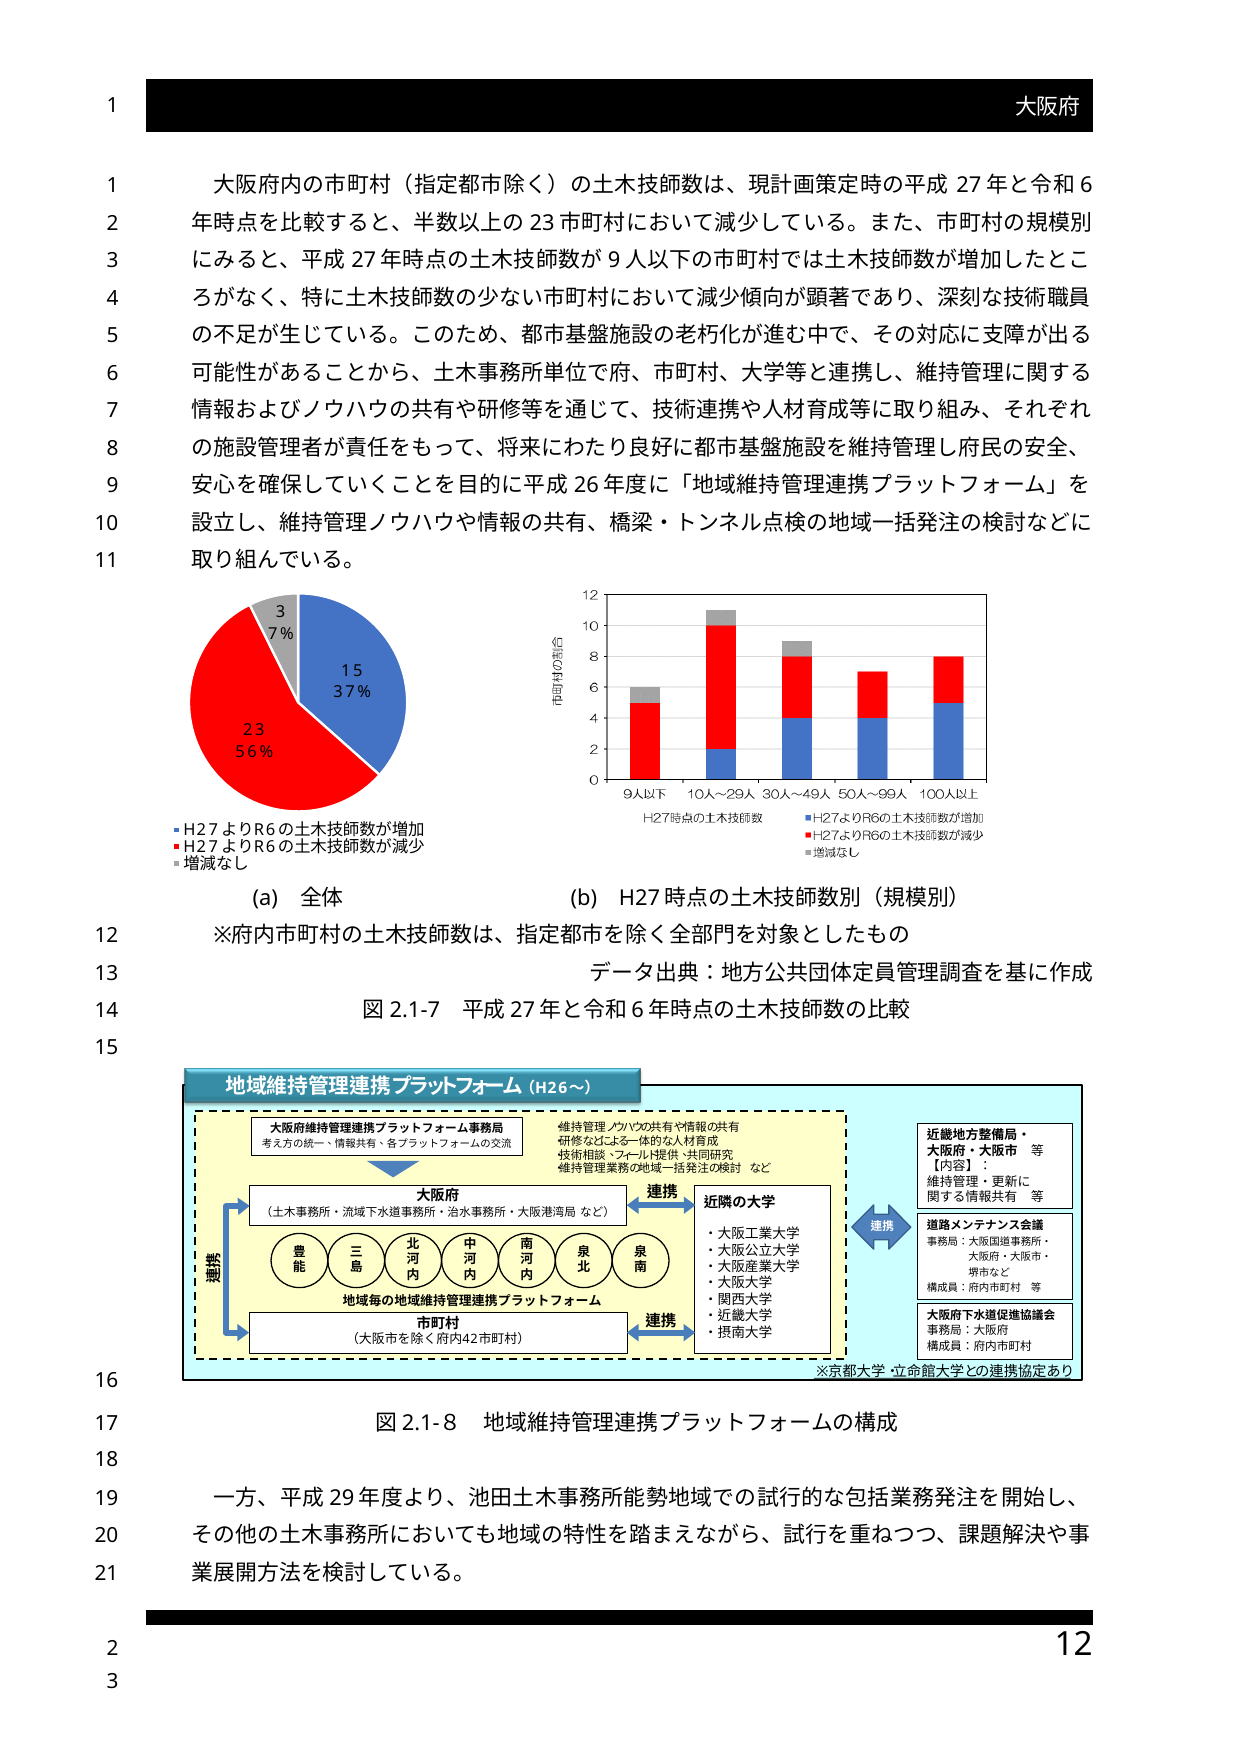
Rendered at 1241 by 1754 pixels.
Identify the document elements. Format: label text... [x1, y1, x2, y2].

picture [541, 577, 1000, 868]
text 大阪府内の市町村（指定都市除く）の土木技師数は、現計画策定時の平成27年と令和6年時点を比較すると、半数以上の23市町村において減少している。また、市町村の規模別にみると、平成27年時点の土木技師数が9人以下の市町村では土木技師数が増加したところがなく、特に土木技師数の少ない市町村において減少傾向が顕著であり、深刻な技術職員の不足が生じている。このため、都市基盤施設の老朽化が進む中で、その対応に支障が出る可能性があることから、土木事務所単位で府、市町村、大学等と連携し、維持管理に関する情報およびノウハウの共有や研修等を通じて、技術連携や人材育成等に取り組み、それぞれの施設管理者が責任をもって、将来にわたり良好に都市基盤施設を維持管理し府民の安全、安心を確保していくことを目的に平成26年度に「地域維持管理連携プラットフォーム」を設立し、維持管理ノウハウや情報の共有、橋梁・トンネル点検の地域一括発注の検討などに取り組んでいる。 [191, 164, 1092, 577]
text 図 2.1-7 平成27年と令和6年時点の土木技師数の比較 [159, 989, 1092, 1027]
text データ出典：地方公共団体定員管理調査を基に作成 [191, 952, 1092, 989]
text 図 2.1-８ 地域維持管理連携プラットフォームの構成 [159, 1402, 1092, 1439]
table_header (b) H27時点の土木技師数別（規模別） [448, 577, 1092, 914]
text ※府内市町村の土木技師数は、指定都市を除く全部門を対象としたもの [191, 914, 1092, 952]
text 一方、平成29年度より、池田土木事務所能勢地域での試行的な包括業務発注を開始し、その他の土木事務所においても地域の特性を踏まえながら、試行を重ねつつ、課題解決や事業展開方法を検討している。 [191, 1477, 1092, 1589]
table_header (a) 全体 [148, 577, 448, 914]
